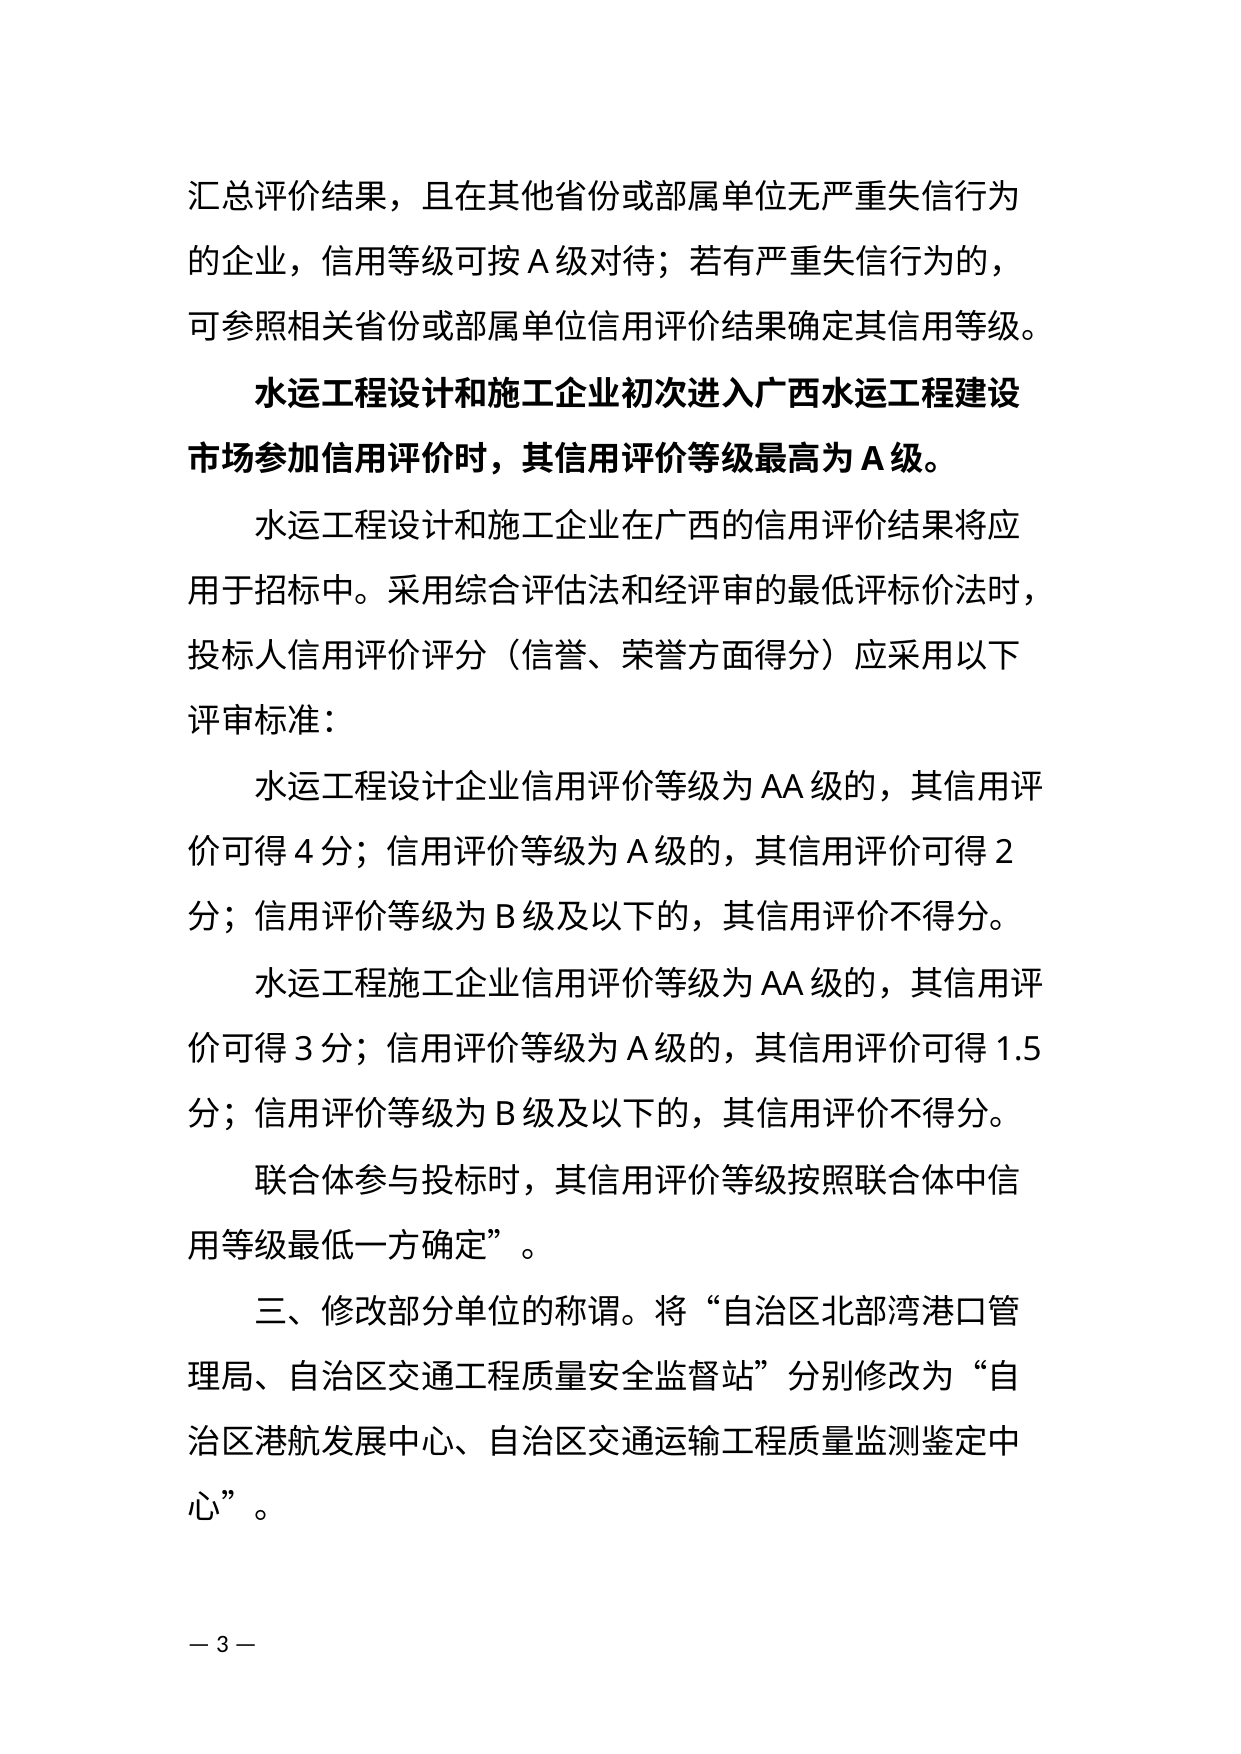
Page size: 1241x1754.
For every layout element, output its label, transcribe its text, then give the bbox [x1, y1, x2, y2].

text 联合体参与投标时，其信用评价等级按照联合体中信用等级最低一方确定”。 [187, 1145, 1053, 1275]
text 水运工程施工企业信用评价等级为AA级的，其信用评价可得3分；信用评价等级为A级的，其信用评价可得1.5分；信用评价等级为B级及以下的，其信用评价不得分。 [187, 949, 1053, 1144]
text 水运工程设计企业信用评价等级为AA级的，其信用评价可得4分；信用评价等级为A级的，其信用评价可得2分；信用评价等级为B级及以下的，其信用评价不得分。 [187, 752, 1053, 947]
text 三、修改部分单位的称谓。将“自治区北部湾港口管理局、自治区交通工程质量安全监督站”分别修改为“自治区港航发展中心、自治区交通运输工程质量监测鉴定中心”。 [187, 1277, 1053, 1537]
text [187, 162, 1053, 357]
text 水运工程设计和施工企业在广西的信用评价结果将应用于招标中。采用综合评估法和经评审的最低评标价法时，投标人信用评价评分（信誉、荣誉方面得分）应采用以下评审标准： [187, 490, 1053, 750]
text 水运工程设计和施工企业初次进入广西水运工程建设市场参加信用评价时，其信用评价等级最高为A级。 [187, 359, 1053, 489]
